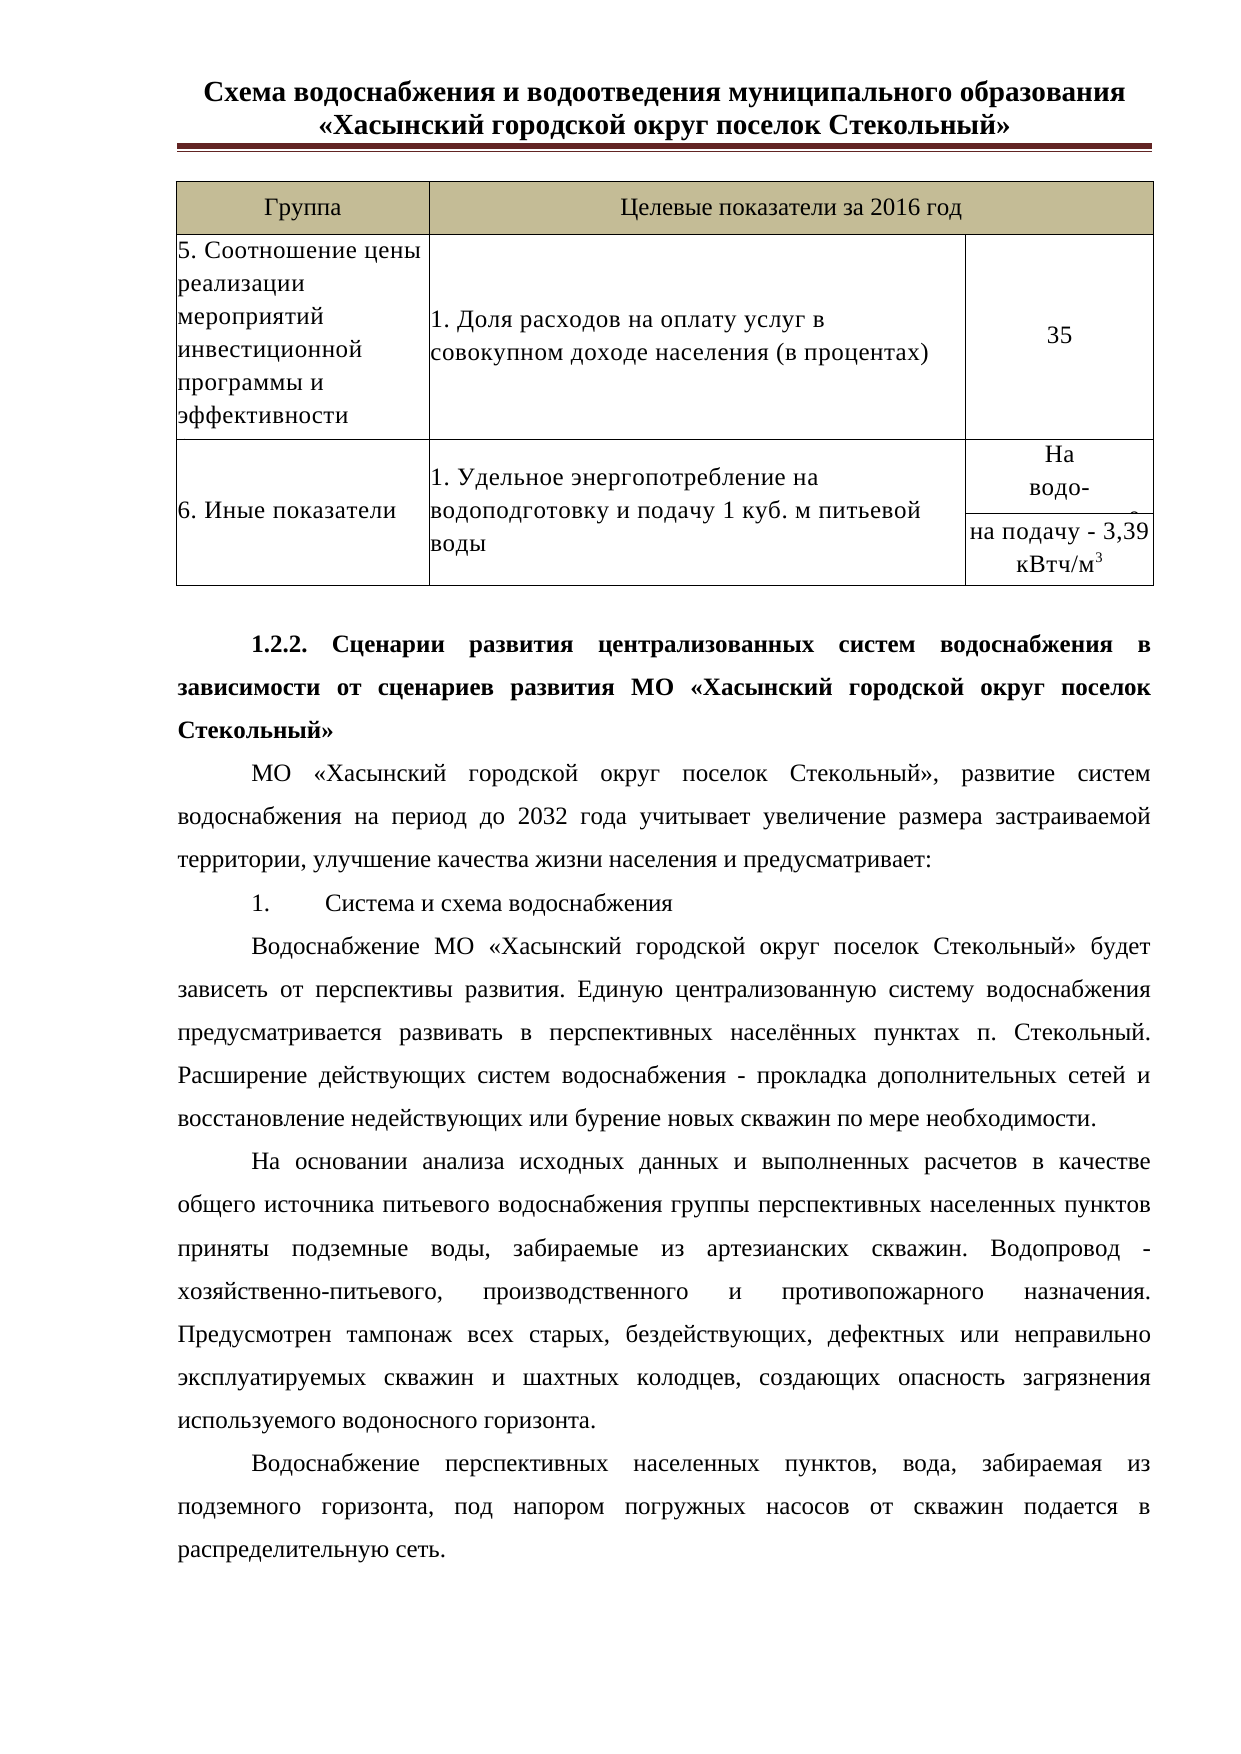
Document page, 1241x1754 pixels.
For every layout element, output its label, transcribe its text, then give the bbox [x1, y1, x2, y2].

text 1. Система и схема водоснабжения [177, 888, 1152, 916]
text МО «Хасынский городской округ поселок Стекольный», развитие систем водоснабжения на период до 2032 года учитывает увеличение размера застраиваемой территории, улучшение качества жизни населения и предусматривает: [177, 758, 1152, 873]
table_cell 1. Удельное энергопотребление на водоподготовку и подачу 1 куб. м питьевой воды [430, 440, 965, 585]
table_cell 6. Иные показатели [177, 440, 429, 585]
table_cell на подачу - 3,39 кВтч/м3 [966, 514, 1153, 585]
table_header Группа [177, 182, 429, 234]
text Водоснабжение перспективных населенных пунктов, вода, забираемая из подземного горизонта, под напором погружных насосов от скважин подается в распределительную сеть. [177, 1448, 1152, 1563]
table_cell 5. Соотношение цены реализации мероприятий инвестиционной программы и эффективности (улучшения качества воды) [177, 235, 429, 438]
text Водоснабжение МО «Хасынский городской округ поселок Стекольный» будет зависеть от перспективы развития. Единую централизованную систему водоснабжения предусматривается развивать в перспективных населённых пунктах п. Стекольный. Расширение действующих систем водоснабжения - прокладка дополнительных сетей и восстановление недействующих или бурение новых скважин по мере необходимости. [177, 931, 1152, 1132]
table_cell На водо-подготовку - 0 kBth/mj [966, 440, 1153, 513]
table_cell 35 [966, 235, 1153, 438]
table_header Целевые показатели за 2016 год [430, 182, 1153, 234]
table_cell 1. Доля расходов на оплату услуг в совокупном доходе населения (в процентах) [430, 235, 965, 438]
text 1.2.2. Сценарии развития централизованных систем водоснабжения в зависимости от сценариев развития МО «Хасынский городской округ поселок Стекольный» [177, 629, 1152, 744]
text На основании анализа исходных данных и выполненных расчетов в качестве общего источника питьевого водоснабжения группы перспективных населенных пунктов приняты подземные воды, забираемые из артезианских скважин. Водопровод - хозяйственно-питьевого, производственного и противопожарного назначения. Предусмотрен тампонаж всех старых, бездействующих, дефектных или неправильно эксплуатируемых скважин и шахтных колодцев, создающих опасность загрязнения используемого водоносного горизонта. [177, 1146, 1152, 1434]
